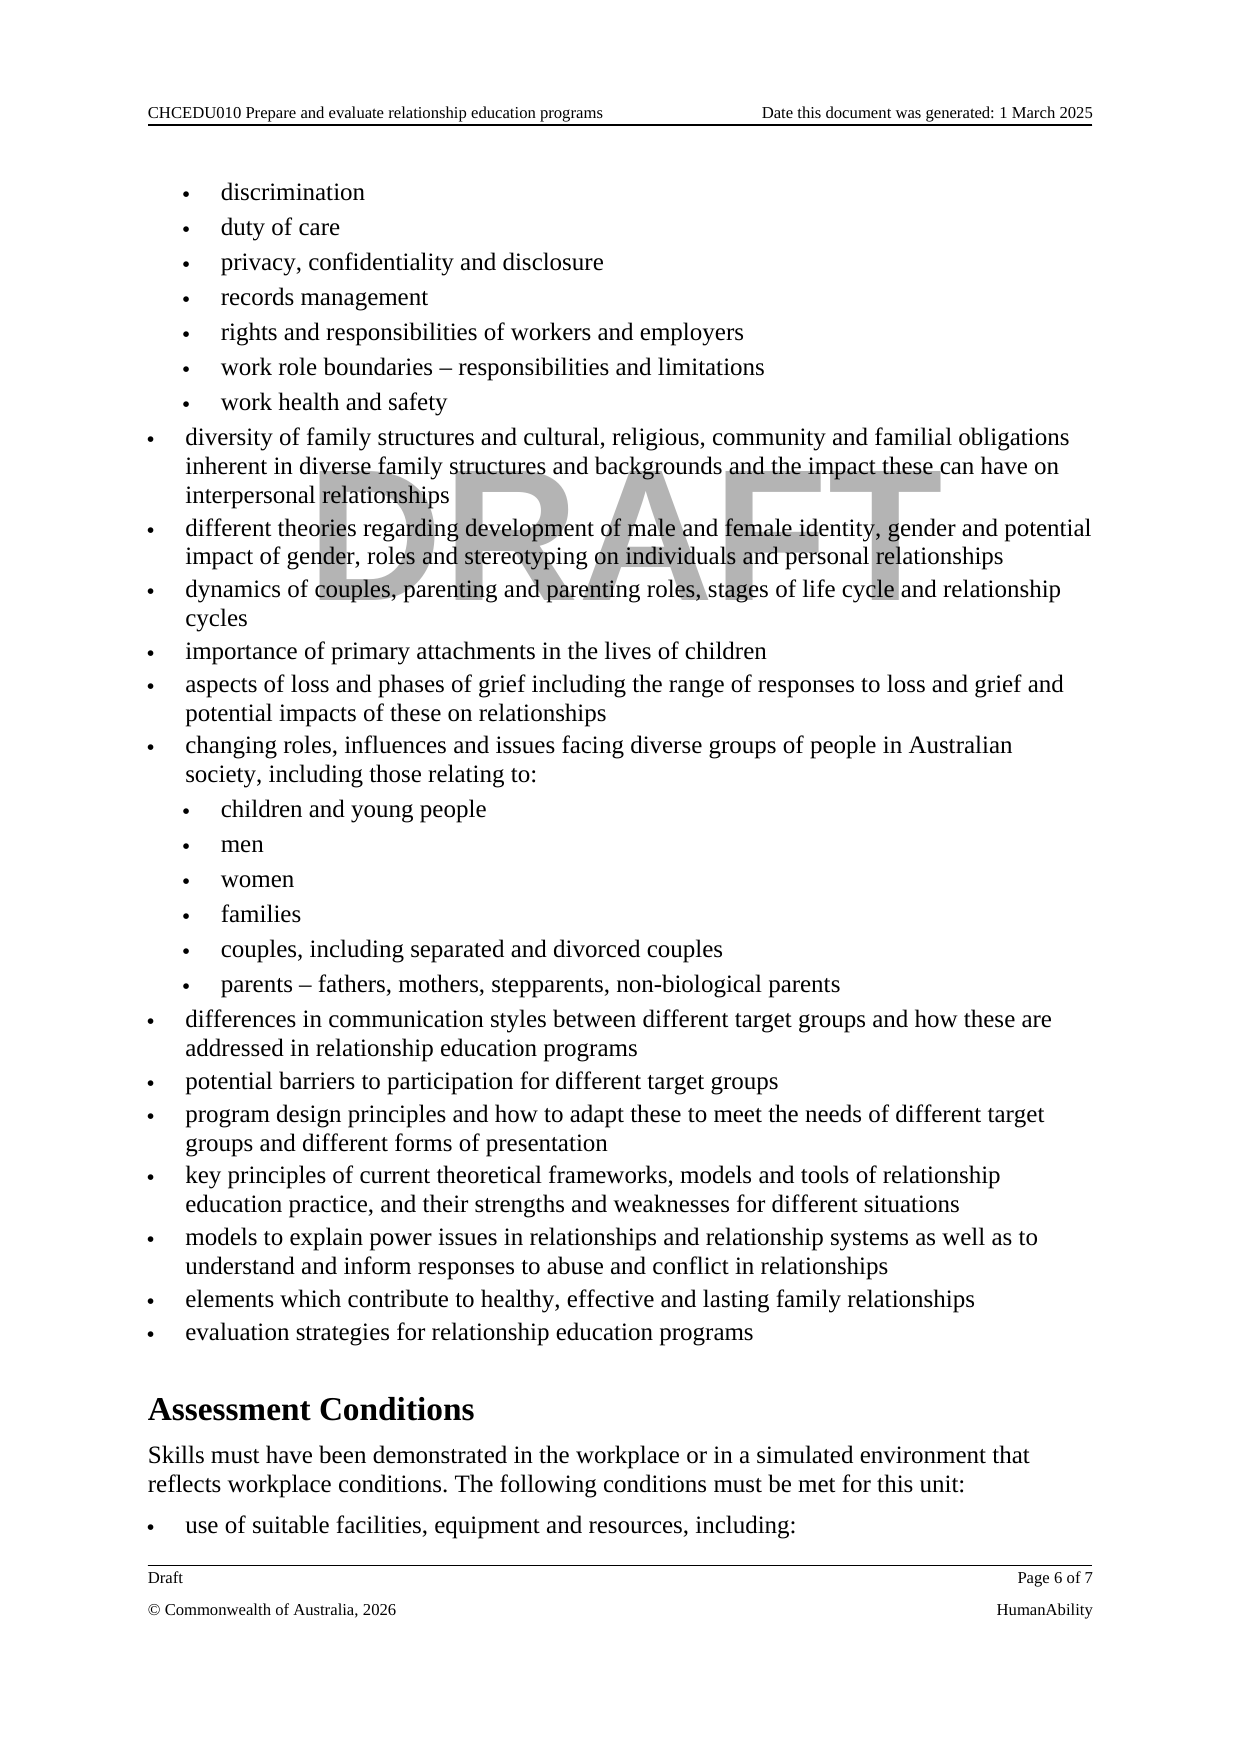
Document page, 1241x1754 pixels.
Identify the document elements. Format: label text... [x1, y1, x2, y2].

list records management [183, 282, 1092, 311]
list dynamics of couples, parenting and parenting roles, stages of life cycle and relationship cycles [148, 574, 1092, 632]
list changing roles, influences and issues facing diverse groups of people in Australian society, including those relating to: [148, 731, 1092, 788]
list key principles of current theoretical frameworks, models and tools of relationship education practice, and their strengths and weaknesses for different situations [148, 1161, 1092, 1218]
list aspects of loss and phases of grief including the range of responses to loss and grief and potential impacts of these on relationships [148, 669, 1092, 726]
subtitle Assessment Conditions [148, 1390, 1092, 1428]
list models to explain power issues in relationships and relationship systems as well as to understand and inform responses to abuse and conflict in relationships [148, 1222, 1092, 1280]
list elements which contribute to healthy, effective and lasting family relationships [148, 1284, 1092, 1313]
list women [183, 864, 1092, 893]
list men [183, 829, 1092, 858]
list work role boundaries – responsibilities and limitations [183, 352, 1092, 381]
list privacy, confidentiality and disclosure [183, 247, 1092, 276]
list duty of care [183, 212, 1092, 241]
list children and young people [183, 794, 1092, 823]
list different theories regarding development of male and female identity, gender and potential impact of gender, roles and stereotyping on individuals and personal relationships [148, 513, 1092, 570]
list diversity of family structures and cultural, religious, community and familial obligations inherent in diverse family structures and backgrounds and the impact these can have on interpersonal relationships [148, 422, 1092, 508]
list use of suitable facilities, equipment and resources, including: [148, 1511, 1092, 1539]
list discrimination [183, 177, 1092, 206]
list potential barriers to participation for different target groups [148, 1066, 1092, 1095]
text Skills must have been demonstrated in the workplace or in a simulated environment that reflects workplace conditions. The following conditions must be met for this unit: [148, 1441, 1092, 1498]
list parents – fathers, mothers, stepparents, non-biological parents [183, 969, 1092, 998]
list differences in communication styles between different target groups and how these are addressed in relationship education programs [148, 1004, 1092, 1062]
list importance of primary attachments in the lives of children [148, 636, 1092, 665]
list program design principles and how to adapt these to meet the needs of different target groups and different forms of presentation [148, 1099, 1092, 1156]
list work health and safety [183, 387, 1092, 416]
list evaluation strategies for relationship education programs [148, 1317, 1092, 1346]
list families [183, 899, 1092, 928]
list couples, including separated and divorced couples [183, 934, 1092, 963]
list rights and responsibilities of workers and employers [183, 317, 1092, 346]
